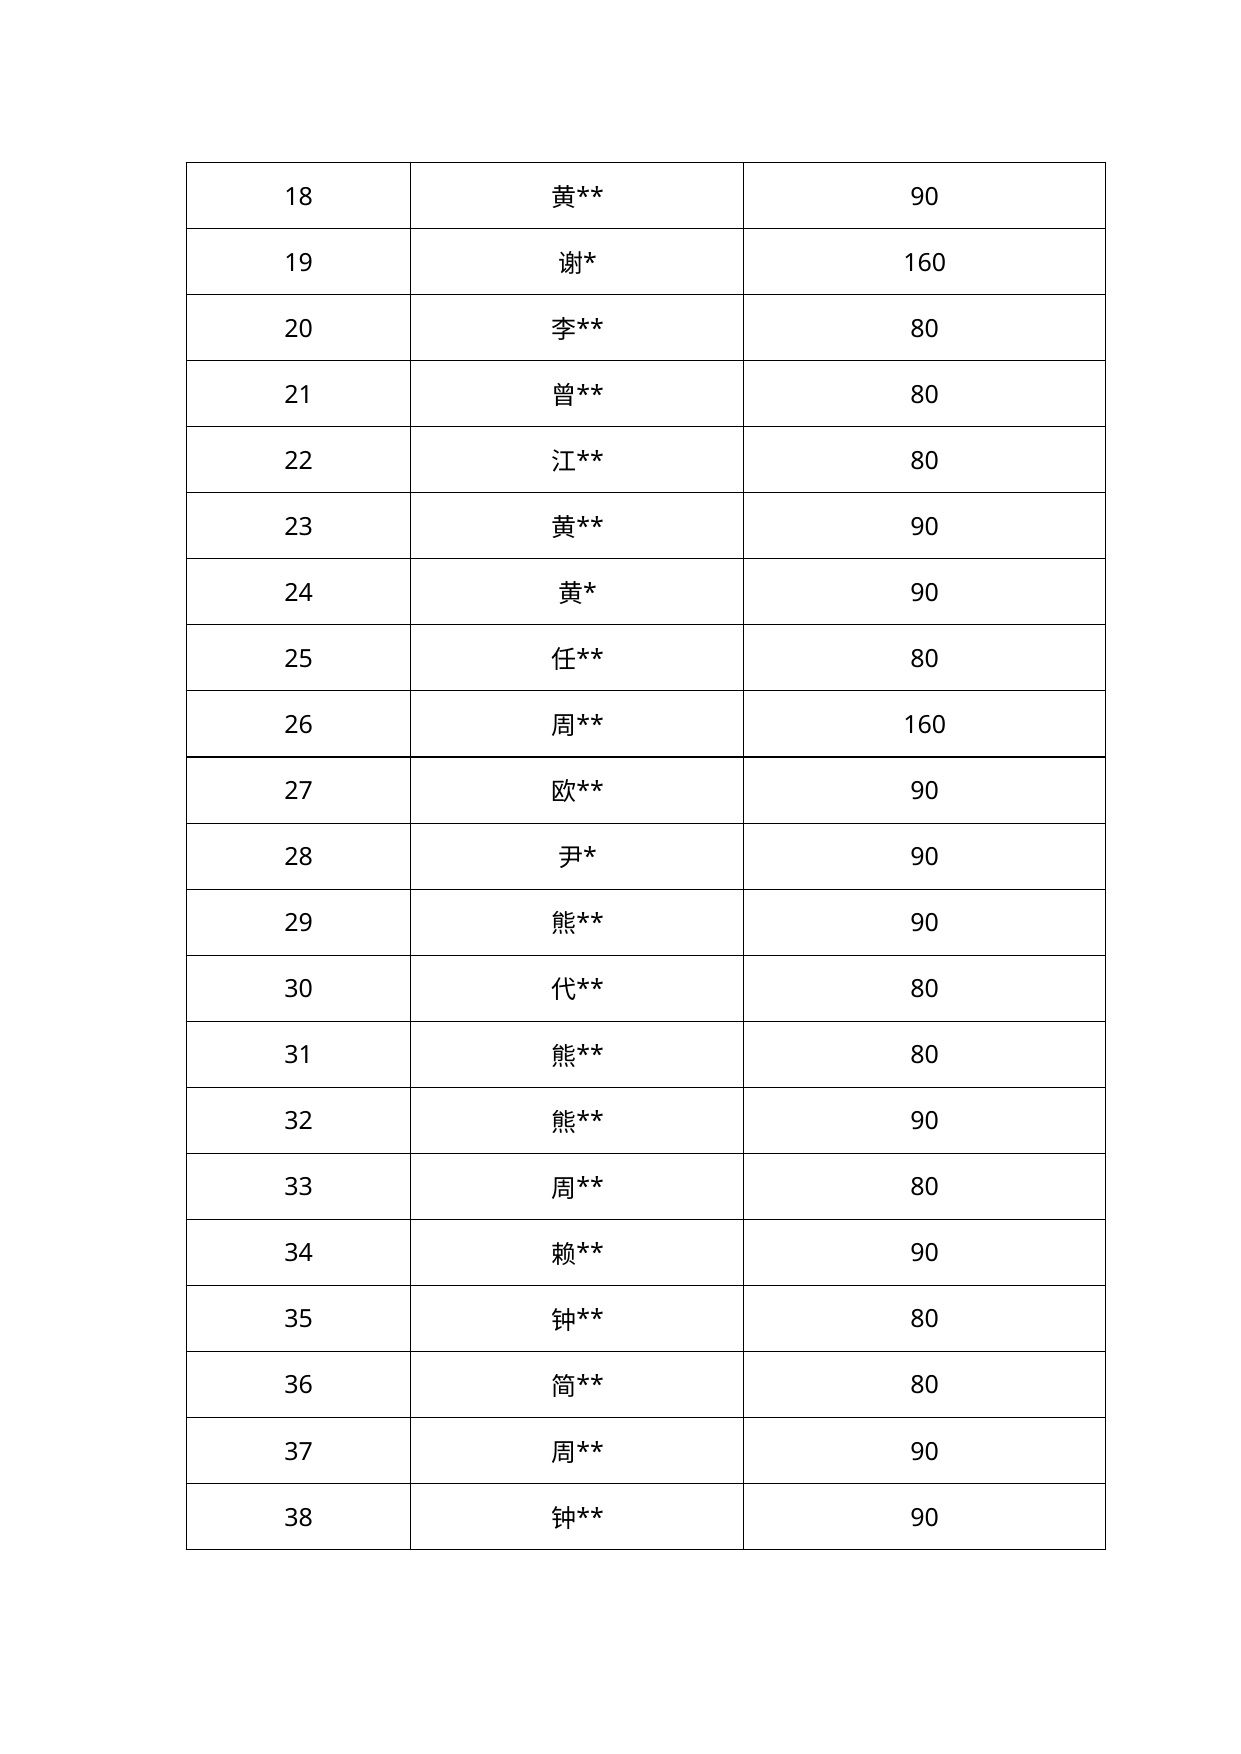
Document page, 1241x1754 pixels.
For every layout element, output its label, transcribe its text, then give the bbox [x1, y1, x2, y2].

table_cell 80 [744, 1154, 1105, 1219]
table_cell 钟** [411, 1484, 743, 1549]
table_cell 28 [187, 824, 410, 888]
table_cell 熊** [411, 1088, 743, 1153]
table_cell 90 [744, 163, 1105, 228]
table_cell 80 [744, 625, 1105, 690]
table_cell 80 [744, 1022, 1105, 1087]
table_cell 江** [411, 427, 743, 492]
table_cell 29 [187, 890, 410, 954]
table_cell 欧** [411, 758, 743, 822]
table_cell 谢* [411, 229, 743, 294]
table_cell 30 [187, 956, 410, 1021]
table_cell 23 [187, 493, 410, 558]
table_cell 任** [411, 625, 743, 690]
table_cell 34 [187, 1220, 410, 1285]
table_cell 21 [187, 361, 410, 426]
table_cell 90 [744, 1088, 1105, 1153]
table_cell 80 [744, 1286, 1105, 1351]
table_cell 90 [744, 890, 1105, 954]
table_cell 90 [744, 559, 1105, 624]
table_cell 熊** [411, 890, 743, 954]
table_cell 38 [187, 1484, 410, 1549]
table_cell 80 [744, 295, 1105, 360]
table_cell 90 [744, 493, 1105, 558]
table_cell 19 [187, 229, 410, 294]
table_cell 90 [744, 1220, 1105, 1285]
table_cell 周** [411, 1418, 743, 1483]
table_cell 90 [744, 1418, 1105, 1483]
table_cell 简** [411, 1352, 743, 1417]
table_cell 周** [411, 691, 743, 756]
table_cell 90 [744, 758, 1105, 822]
table_cell 熊** [411, 1022, 743, 1087]
table_cell 36 [187, 1352, 410, 1417]
table_cell 90 [744, 824, 1105, 888]
table_cell 黄** [411, 163, 743, 228]
table_cell 赖** [411, 1220, 743, 1285]
table_cell 33 [187, 1154, 410, 1219]
table_cell 26 [187, 691, 410, 756]
table_cell 80 [744, 361, 1105, 426]
table_cell 32 [187, 1088, 410, 1153]
table_cell 代** [411, 956, 743, 1021]
table_cell 22 [187, 427, 410, 492]
table_cell 35 [187, 1286, 410, 1351]
table_cell 80 [744, 427, 1105, 492]
table_cell 80 [744, 1352, 1105, 1417]
table_cell 周** [411, 1154, 743, 1219]
table_cell 160 [744, 691, 1105, 756]
table_cell 24 [187, 559, 410, 624]
table_cell 黄** [411, 493, 743, 558]
table_cell 31 [187, 1022, 410, 1087]
table_cell 18 [187, 163, 410, 228]
table_cell 27 [187, 758, 410, 822]
table_cell 25 [187, 625, 410, 690]
table_cell 李** [411, 295, 743, 360]
table_cell 90 [744, 1484, 1105, 1549]
table_cell 曾** [411, 361, 743, 426]
table_cell 160 [744, 229, 1105, 294]
table_cell 80 [744, 956, 1105, 1021]
table_cell 黄* [411, 559, 743, 624]
table_cell 20 [187, 295, 410, 360]
table_cell 37 [187, 1418, 410, 1483]
table_cell 钟** [411, 1286, 743, 1351]
table_cell 尹* [411, 824, 743, 888]
